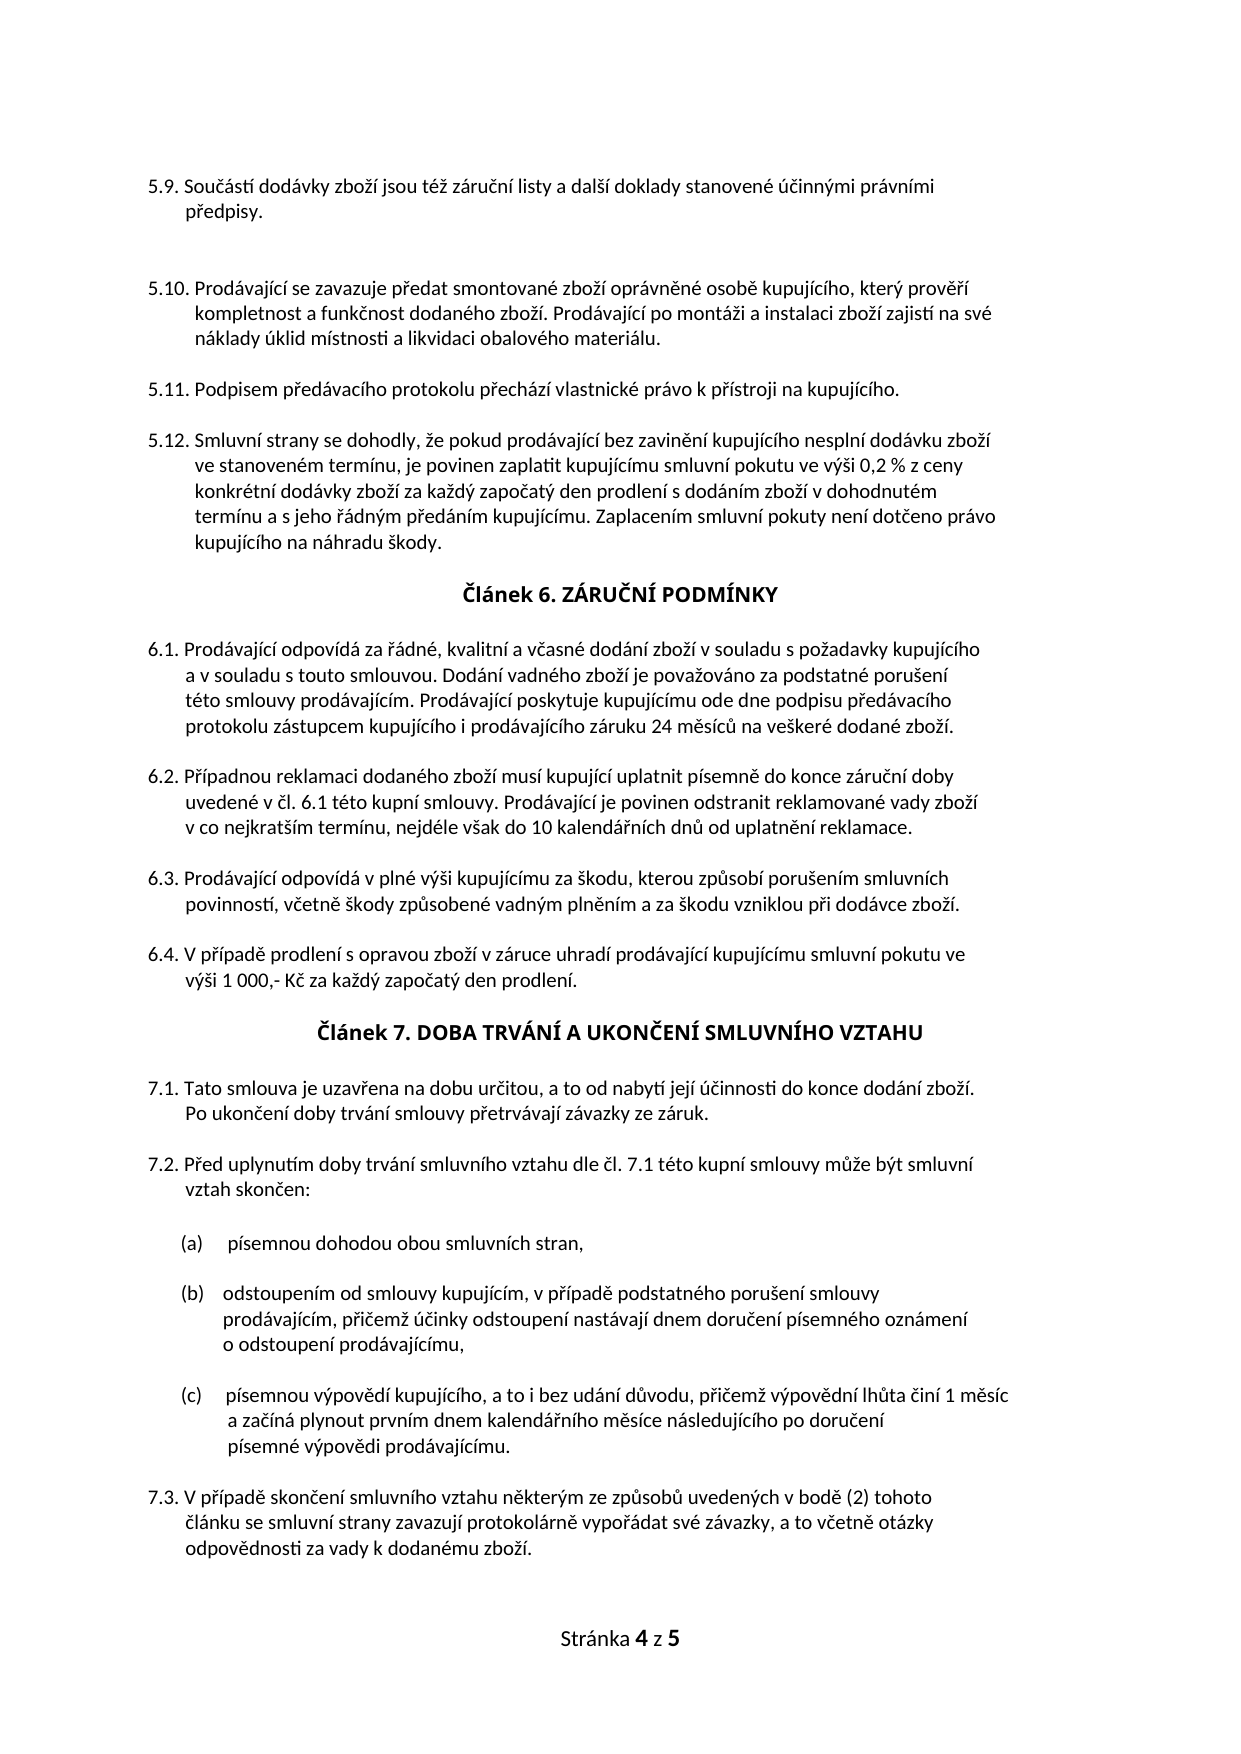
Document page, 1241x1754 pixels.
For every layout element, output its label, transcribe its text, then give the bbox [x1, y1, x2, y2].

text (b) odstoupením od smlouvy kupujícím, v případě podstatného porušení smlouvy [148, 1281, 1093, 1306]
text 6.2. Případnou reklamaci dodaného zboží musí kupující uplatnit písemně do konce záruční doby [148, 764, 1093, 789]
text odpovědnosti za vady k dodanému zboží. [148, 1535, 1093, 1560]
text 7.1. Tato smlouva je uzavřena na dobu určitou, a to od nabytí její účinnosti do konce dodání zboží. [148, 1075, 1093, 1100]
text a začíná plynout prvním dnem kalendářního měsíce následujícího po doručení [148, 1408, 1093, 1433]
text písemné výpovědi prodávajícímu. [148, 1433, 1093, 1458]
text Po ukončení doby trvání smlouvy přetrvávají závazky ze záruk. [148, 1100, 1093, 1126]
text Článek 7. DOBA TRVÁNÍ A UKONČENÍ SMLUVNÍHO VZTAHU [148, 1018, 1093, 1046]
text článku se smluvní strany zavazují protokolárně vypořádat své závazky, a to včetně otázky [148, 1509, 1093, 1535]
text 7.3. V případě skončení smluvního vztahu některým ze způsobů uvedených v bodě (2) tohoto [148, 1484, 1093, 1509]
text 7.2. Před uplynutím doby trvání smluvního vztahu dle čl. 7.1 této kupní smlouvy může být smluvní [148, 1151, 1093, 1176]
text vztah skončen: [148, 1176, 1093, 1202]
text Článek 6. ZÁRUČNÍ PODMÍNKY [148, 580, 1093, 608]
text náklady úklid místnosti a likvidaci obalového materiálu. [148, 326, 1093, 351]
text 6.1. Prodávající odpovídá za řádné, kvalitní a včasné dodání zboží v souladu s požadavky kupujícího [148, 637, 1093, 662]
text této smlouvy prodávajícím. Prodávající poskytuje kupujícímu ode dne podpisu předávacího [148, 687, 1093, 713]
text kompletnost a funkčnost dodaného zboží. Prodávající po montáži a instalaci zboží zajistí na své [148, 300, 1093, 326]
text ve stanoveném termínu, je povinen zaplatit kupujícímu smluvní pokutu ve výši 0,2 % z ceny [148, 453, 1093, 478]
text konkrétní dodávky zboží za každý započatý den prodlení s dodáním zboží v dohodnutém [148, 478, 1093, 503]
text výši 1 000,- Kč za každý započatý den prodlení. [148, 967, 1093, 992]
text 6.3. Prodávající odpovídá v plné výši kupujícímu za škodu, kterou způsobí porušením smluvních [148, 865, 1093, 891]
text uvedené v čl. 6.1 této kupní smlouvy. Prodávající je povinen odstranit reklamované vady zboží [148, 789, 1093, 814]
text prodávajícím, přičemž účinky odstoupení nastávají dnem doručení písemného oznámení [148, 1306, 1093, 1331]
text 5.9. Součástí dodávky zboží jsou též záruční listy a další doklady stanovené účinnými právními [148, 173, 1093, 198]
text termínu a s jeho řádným předáním kupujícímu. Zaplacením smluvní pokuty není dotčeno právo [148, 503, 1093, 529]
text 6.4. V případě prodlení s opravou zboží v záruce uhradí prodávající kupujícímu smluvní pokutu ve [148, 942, 1093, 967]
text 5.10. Prodávající se zavazuje předat smontované zboží oprávněné osobě kupujícího, který prověří [148, 275, 1093, 300]
text a v souladu s touto smlouvou. Dodání vadného zboží je považováno za podstatné porušení [148, 662, 1093, 687]
list písemnou dohodou obou smluvních stran, [180, 1230, 1093, 1255]
text (c) písemnou výpovědí kupujícího, a to i bez udání důvodu, přičemž výpovědní lhůta činí 1 měsíc [148, 1382, 1093, 1408]
text protokolu zástupcem kupujícího i prodávajícího záruku 24 měsíců na veškeré dodané zboží. [148, 713, 1093, 738]
text o odstoupení prodávajícímu, [148, 1331, 1093, 1357]
text kupujícího na náhradu škody. [148, 529, 1093, 554]
text 5.12. Smluvní strany se dohodly, že pokud prodávající bez zavinění kupujícího nesplní dodávku zboží [148, 427, 1093, 453]
text 5.11. Podpisem předávacího protokolu přechází vlastnické právo k přístroji na kupujícího. [148, 376, 1093, 402]
text předpisy. [148, 198, 1093, 224]
text v co nejkratším termínu, nejdéle však do 10 kalendářních dnů od uplatnění reklamace. [148, 814, 1093, 840]
text povinností, včetně škody způsobené vadným plněním a za škodu vzniklou při dodávce zboží. [148, 891, 1093, 916]
